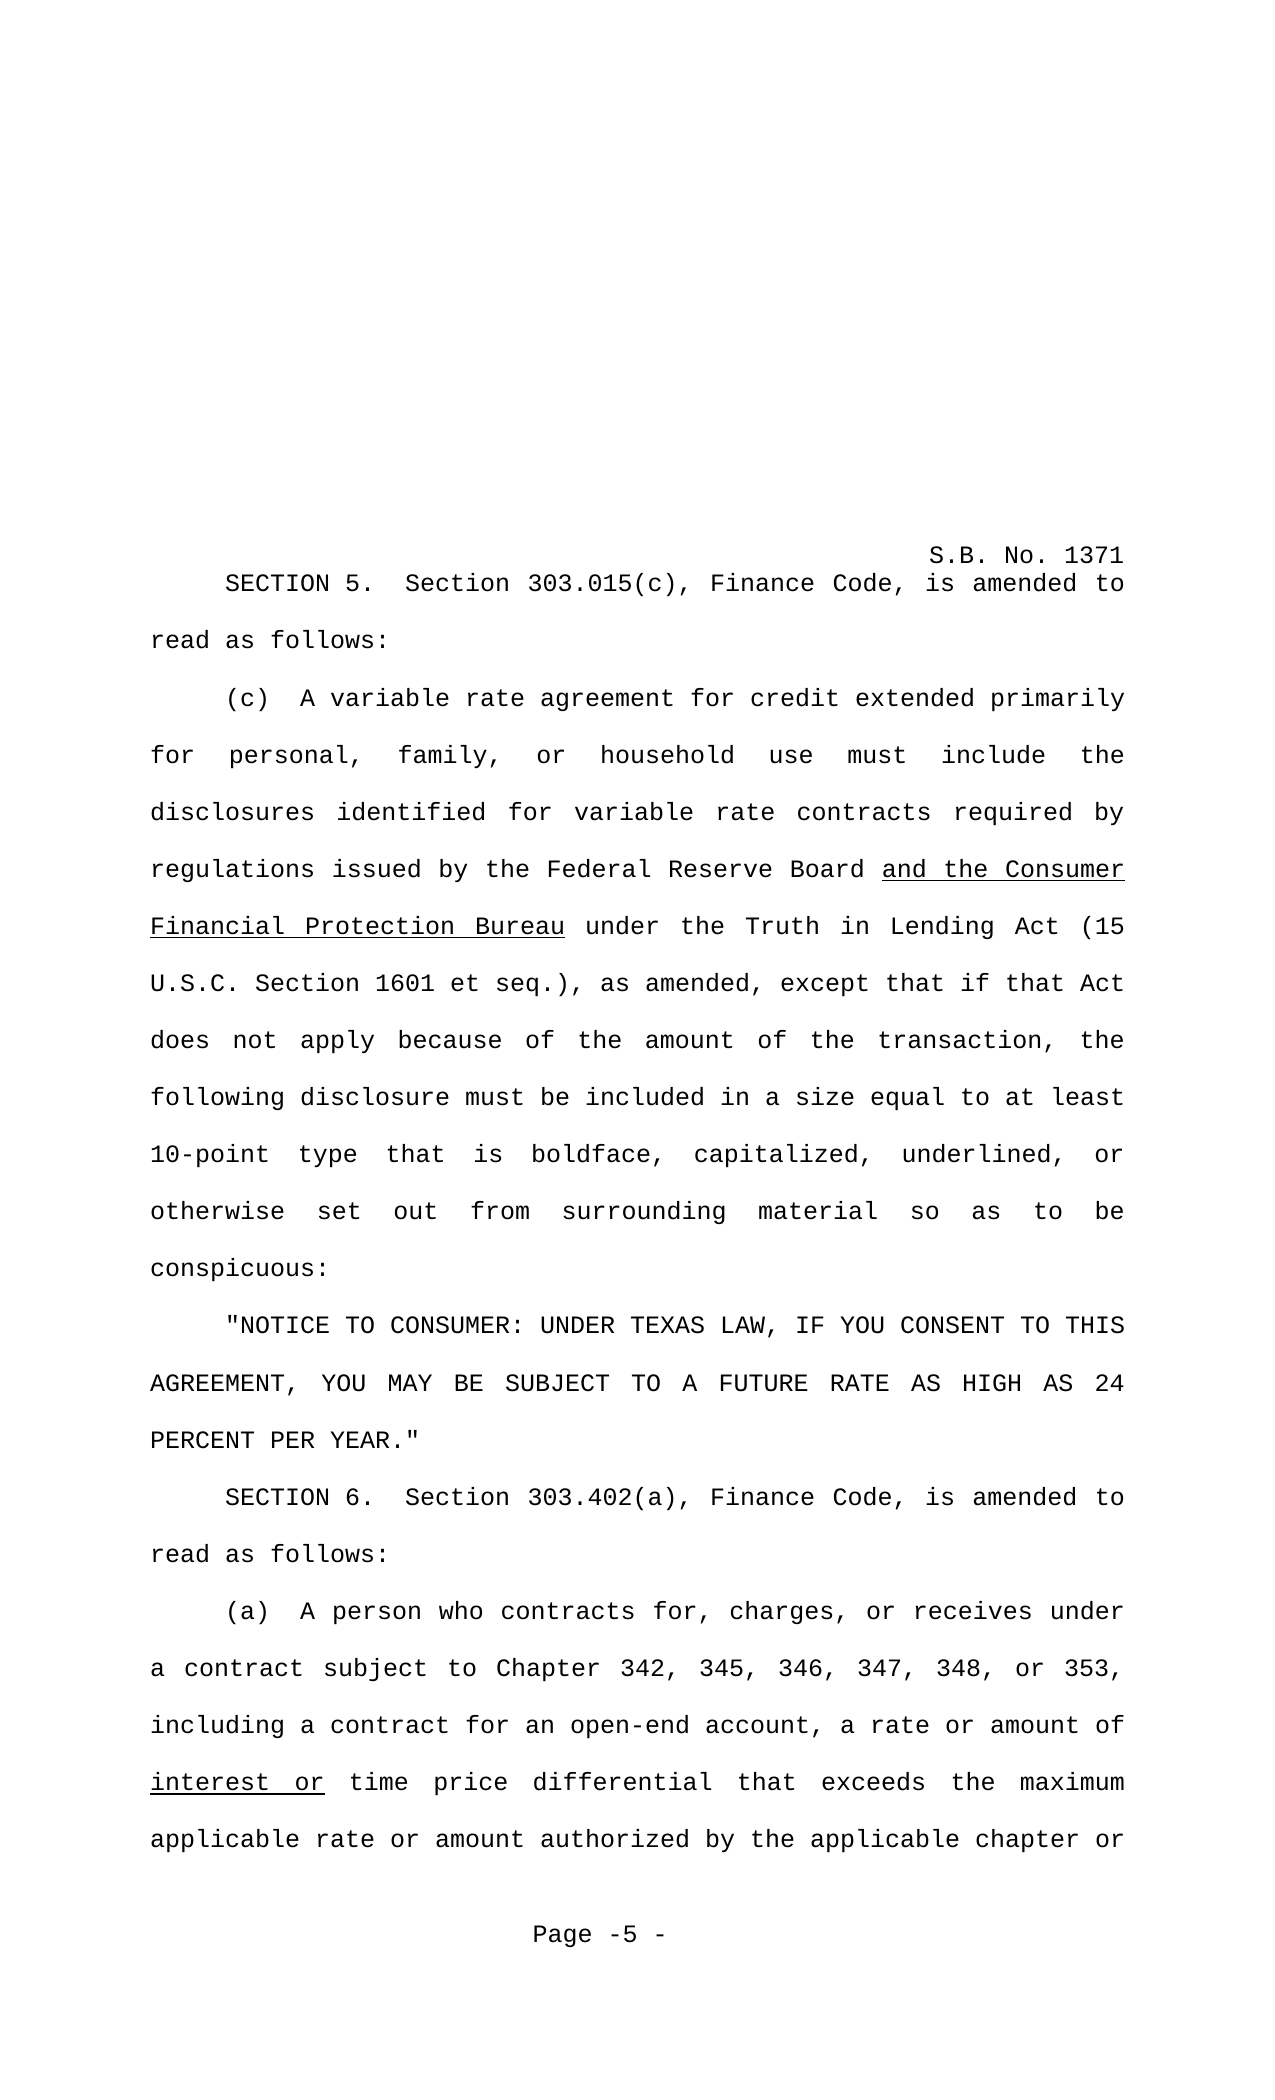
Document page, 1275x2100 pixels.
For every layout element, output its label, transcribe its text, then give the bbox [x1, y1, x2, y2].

text "NOTICE TO CONSUMER: UNDER TEXAS LAW, IF YOU CONSENT TO THIS AGREEMENT, YOU MAY BE SUBJECT TO A FUTURE RATE AS HIGH AS 24 PERCENT PER YEAR." [150, 1313, 1125, 1456]
text (c) A variable rate agreement for credit extended primarily for personal, family, or household use must include the disclosures identified for variable rate contracts required by regulations issued by the Federal Reserve Board and the Consumer Financial Protection Bureau under the Truth in Lending Act (15 U.S.C. Section 1601 et seq.), as amended, except that if that Act does not apply because of the amount of the transaction, the following disclosure must be included in a size equal to at least 10-point type that is boldface, capitalized, underlined, or otherwise set out from surrounding material so as to be conspicuous: [150, 685, 1125, 1284]
text SECTION 5. Section 303.015(c), Finance Code, is amended to read as follows: [150, 571, 1125, 656]
text SECTION 6. Section 303.402(a), Finance Code, is amended to read as follows: [150, 1484, 1125, 1570]
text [150, 1598, 1125, 1855]
